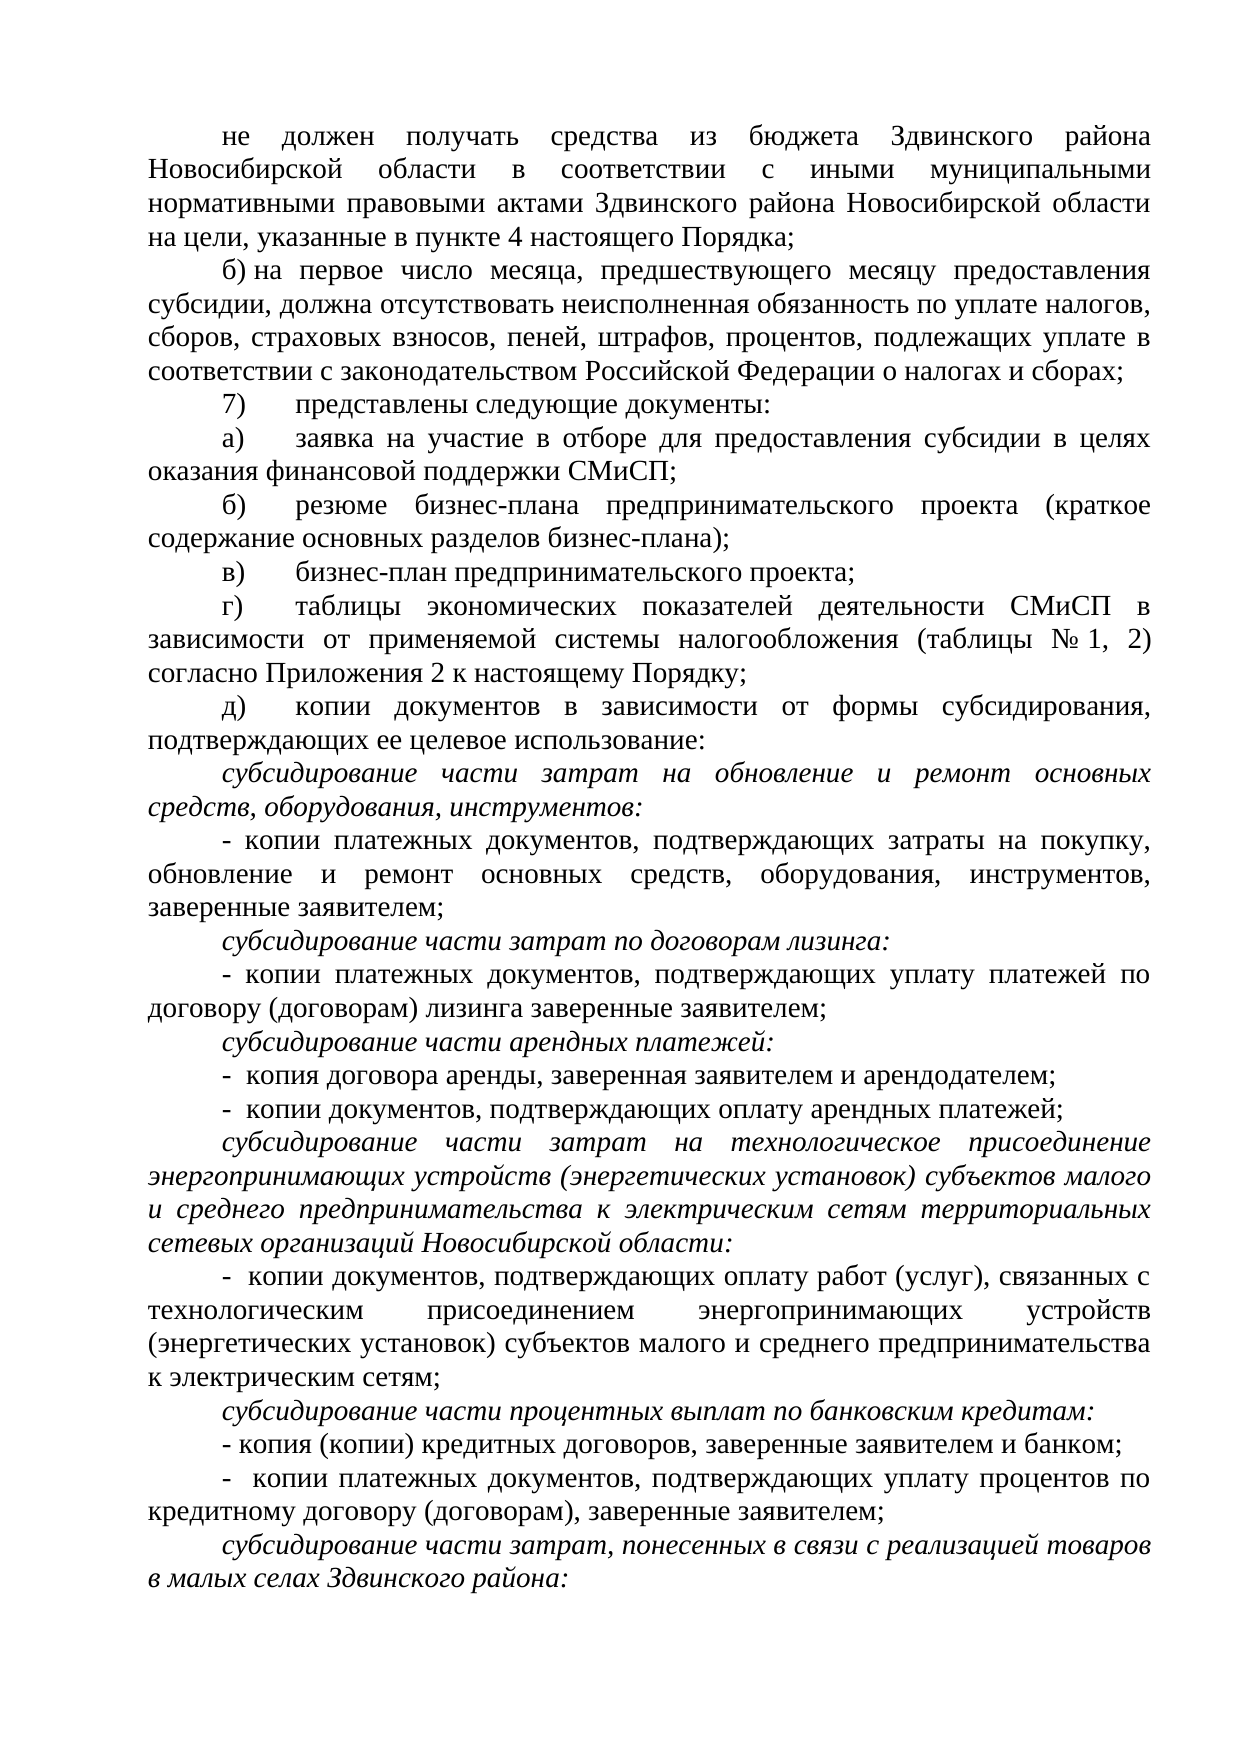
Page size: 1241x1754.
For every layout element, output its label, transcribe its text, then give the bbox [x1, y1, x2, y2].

list - копия договора аренды, заверенная заявителем и арендодателем; [148, 1057, 1152, 1091]
list - копии платежных документов, подтверждающих уплату процентов по кредитному договору (договорам), заверенные заявителем; [148, 1460, 1152, 1527]
list субсидирование части процентных выплат по банковским кредитам: [148, 1393, 1152, 1426]
list - копии платежных документов, подтверждающих уплату платежей по договору (договорам) лизинга заверенные заявителем; [148, 957, 1152, 1024]
list таблицы экономических показателей деятельности СМиСП в зависимости от применяемой системы налогообложения (таблицы № 1, 2) согласно Приложения 2 к настоящему Порядку; [148, 588, 1152, 688]
list б) на первое число месяца, предшествующего месяцу предоставления субсидии, должна отсутствовать неисполненная обязанность по уплате налогов, сборов, страховых взносов, пеней, штрафов, процентов, подлежащих уплате в соответствии с законодательством Российской Федерации о налогах и сборах; [148, 252, 1152, 386]
list субсидирование части затрат на технологическое присоединение энергопринимающих устройств (энергетических установок) субъектов малого и среднего предпринимательства к электрическим сетям территориальных сетевых организаций Новосибирской области: [148, 1124, 1152, 1258]
list субсидирование части затрат на обновление и ремонт основных средств, оборудования, инструментов: [148, 755, 1152, 822]
list копии документов в зависимости от формы субсидирования, подтверждающих ее целевое использование: [148, 688, 1152, 755]
list - копии документов, подтверждающих оплату арендных платежей; [148, 1091, 1152, 1124]
list представлены следующие документы: [148, 386, 1152, 420]
text - копии платежных документов, подтверждающих затраты на покупку, обновление и ремонт основных средств, оборудования, инструментов, заверенные заявителем; [148, 822, 1152, 923]
list заявка на участие в отборе для предоставления субсидии в целях оказания финансовой поддержки СМиСП; [148, 420, 1152, 487]
list субсидирование части затрат по договорам лизинга: [148, 923, 1152, 957]
list - копии документов, подтверждающих оплату работ (услуг), связанных с технологическим присоединением энергопринимающих устройств (энергетических установок) субъектов малого и среднего предпринимательства к электрическим сетям; [148, 1258, 1152, 1393]
list субсидирование части затрат, понесенных в связи с реализацией товаров в малых селах Здвинского района: [148, 1527, 1152, 1594]
list не должен получать средства из бюджета Здвинского района Новосибирской области в соответствии с иными муниципальными нормативными правовыми актами Здвинского района Новосибирской области на цели, указанные в пункте 4 настоящего Порядка; [148, 118, 1152, 252]
list резюме бизнес-плана предпринимательского проекта (краткое содержание основных разделов бизнес-плана); [148, 487, 1152, 554]
list субсидирование части арендных платежей: [148, 1024, 1152, 1057]
list - копия (копии) кредитных договоров, заверенные заявителем и банком; [148, 1426, 1152, 1460]
list бизнес-план предпринимательского проекта; [148, 554, 1152, 588]
